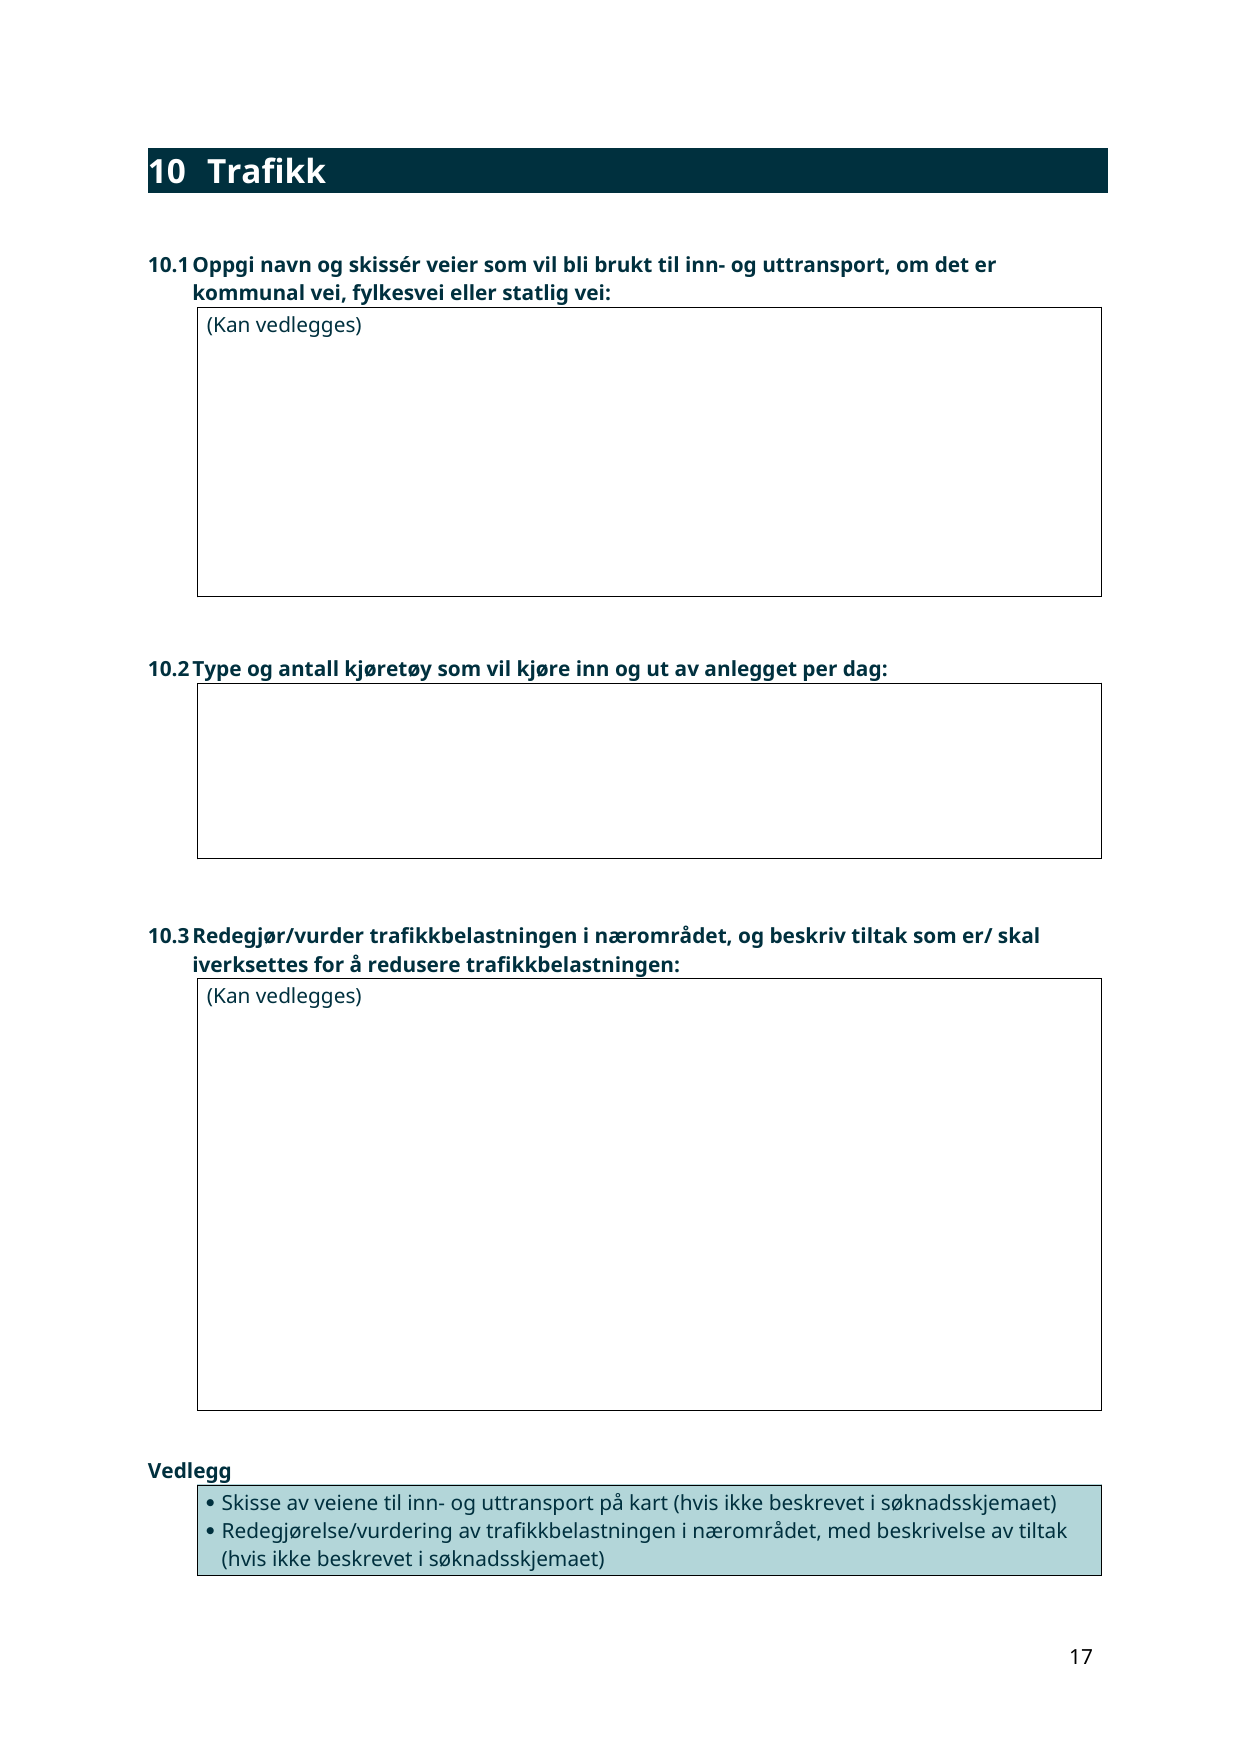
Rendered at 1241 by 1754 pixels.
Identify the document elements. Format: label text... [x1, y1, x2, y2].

list (Kan vedlegges) [198, 308, 1101, 338]
list (Kan vedlegges) [198, 979, 1101, 1010]
text Vedlegg [148, 1456, 1093, 1484]
subtitle Trafikk [148, 148, 1108, 193]
list Skisse av veiene til inn- og uttransport på kart (hvis ikke beskrevet i søknadsskjemaet) [198, 1486, 1101, 1513]
list Redegjørelse/vurdering av trafikkbelastningen i nærområdet, med beskrivelse av tiltak (hvis ikke beskrevet i søknadsskjemaet) [198, 1513, 1101, 1575]
list Type og antall kjøretøy som vil kjøre inn og ut av anlegget per dag: [148, 654, 1093, 683]
list Redegjør/vurder trafikkbelastningen i nærområdet, og beskriv tiltak som er/ skal iverksettes for å redusere trafikkbelastningen: [148, 921, 1093, 978]
list Oppgi navn og skissér veier som vil bli brukt til inn- og uttransport, om det er kommunal vei, fylkesvei eller statlig vei: [148, 250, 1093, 307]
